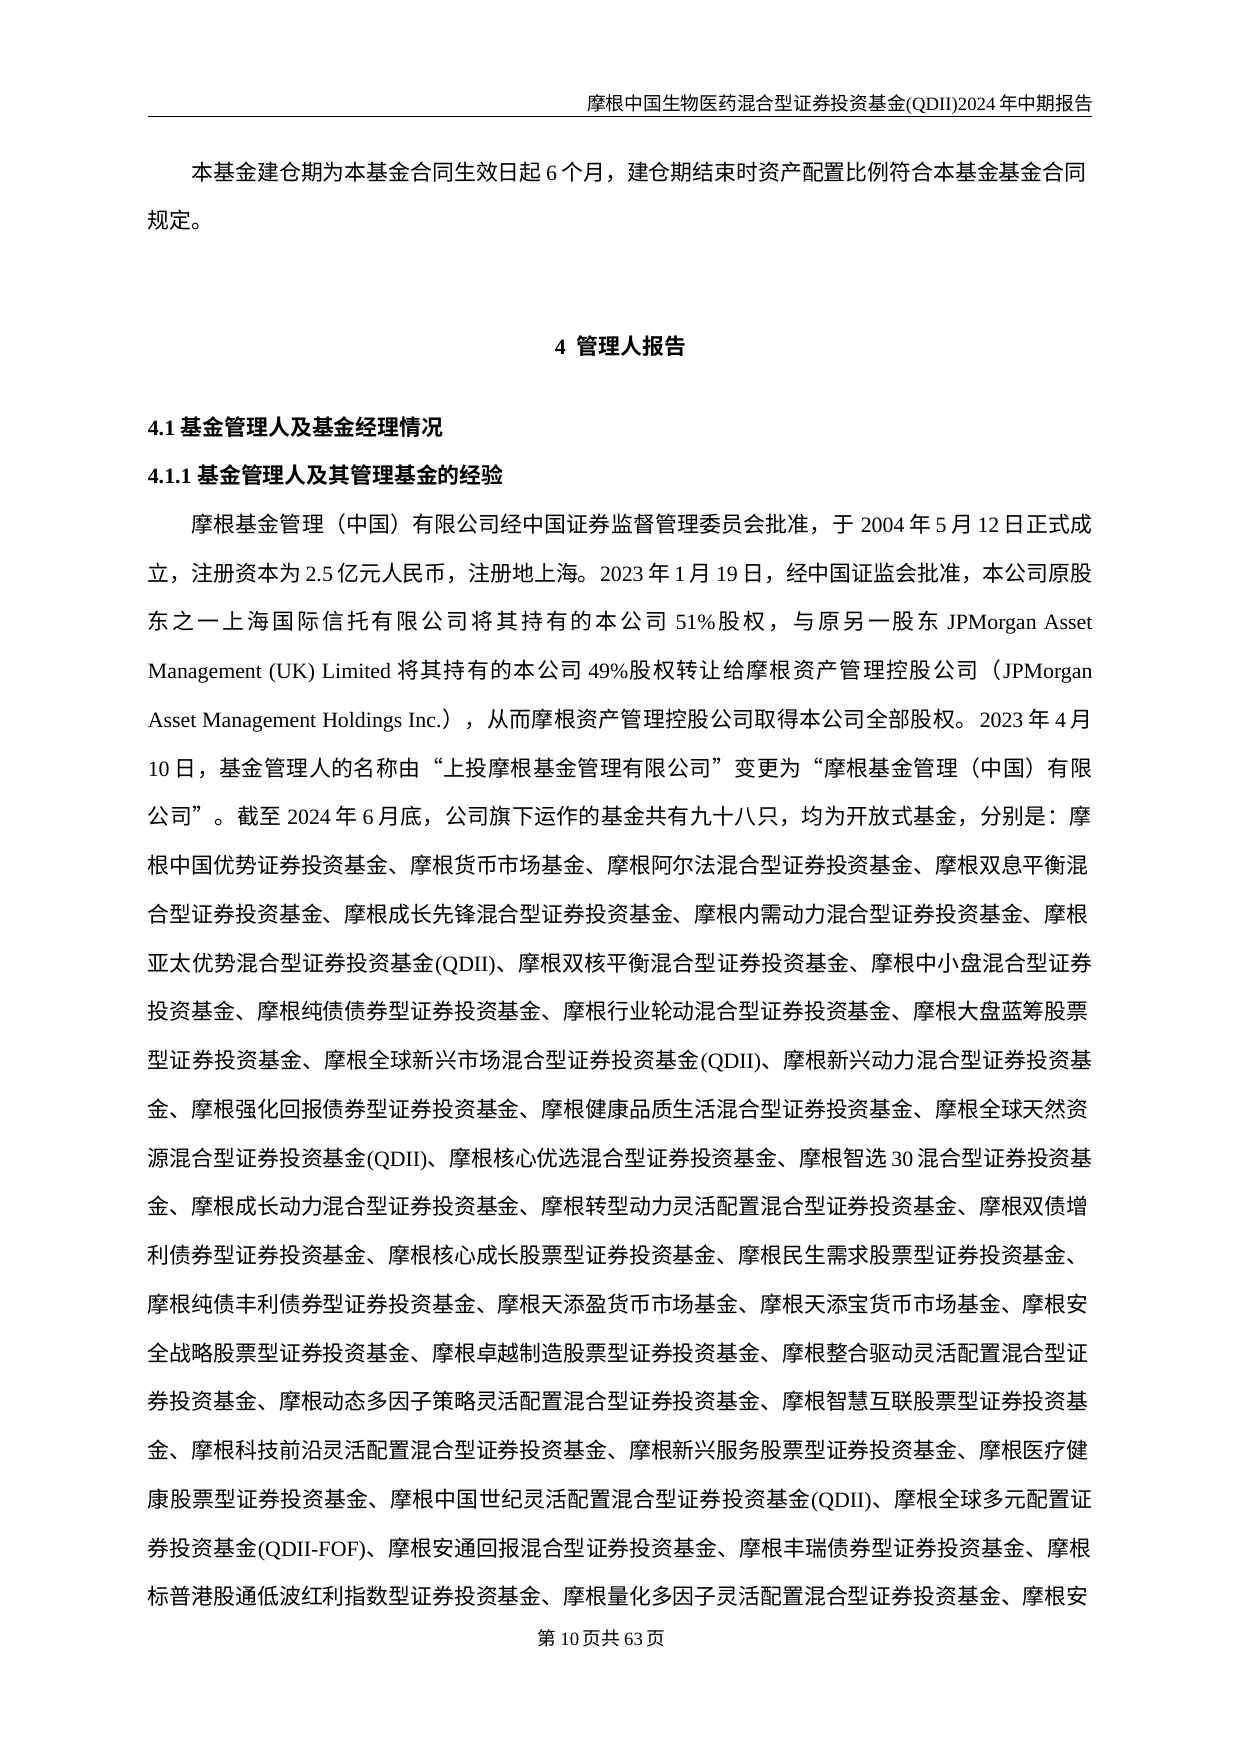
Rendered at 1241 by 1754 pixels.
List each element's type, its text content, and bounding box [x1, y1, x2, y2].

subtitle 4.1 基金管理人及基金经理情况 [148, 410, 1092, 442]
text 本基金建仓期为本基金合同生效日起6个月，建仓期结束时资产配置比例符合本基金基金合同规定。 [148, 154, 1092, 236]
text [148, 506, 1092, 1611]
text 4.1.1 基金管理人及其管理基金的经验 [148, 458, 1092, 491]
subtitle 4 管理人报告 [148, 329, 1092, 361]
